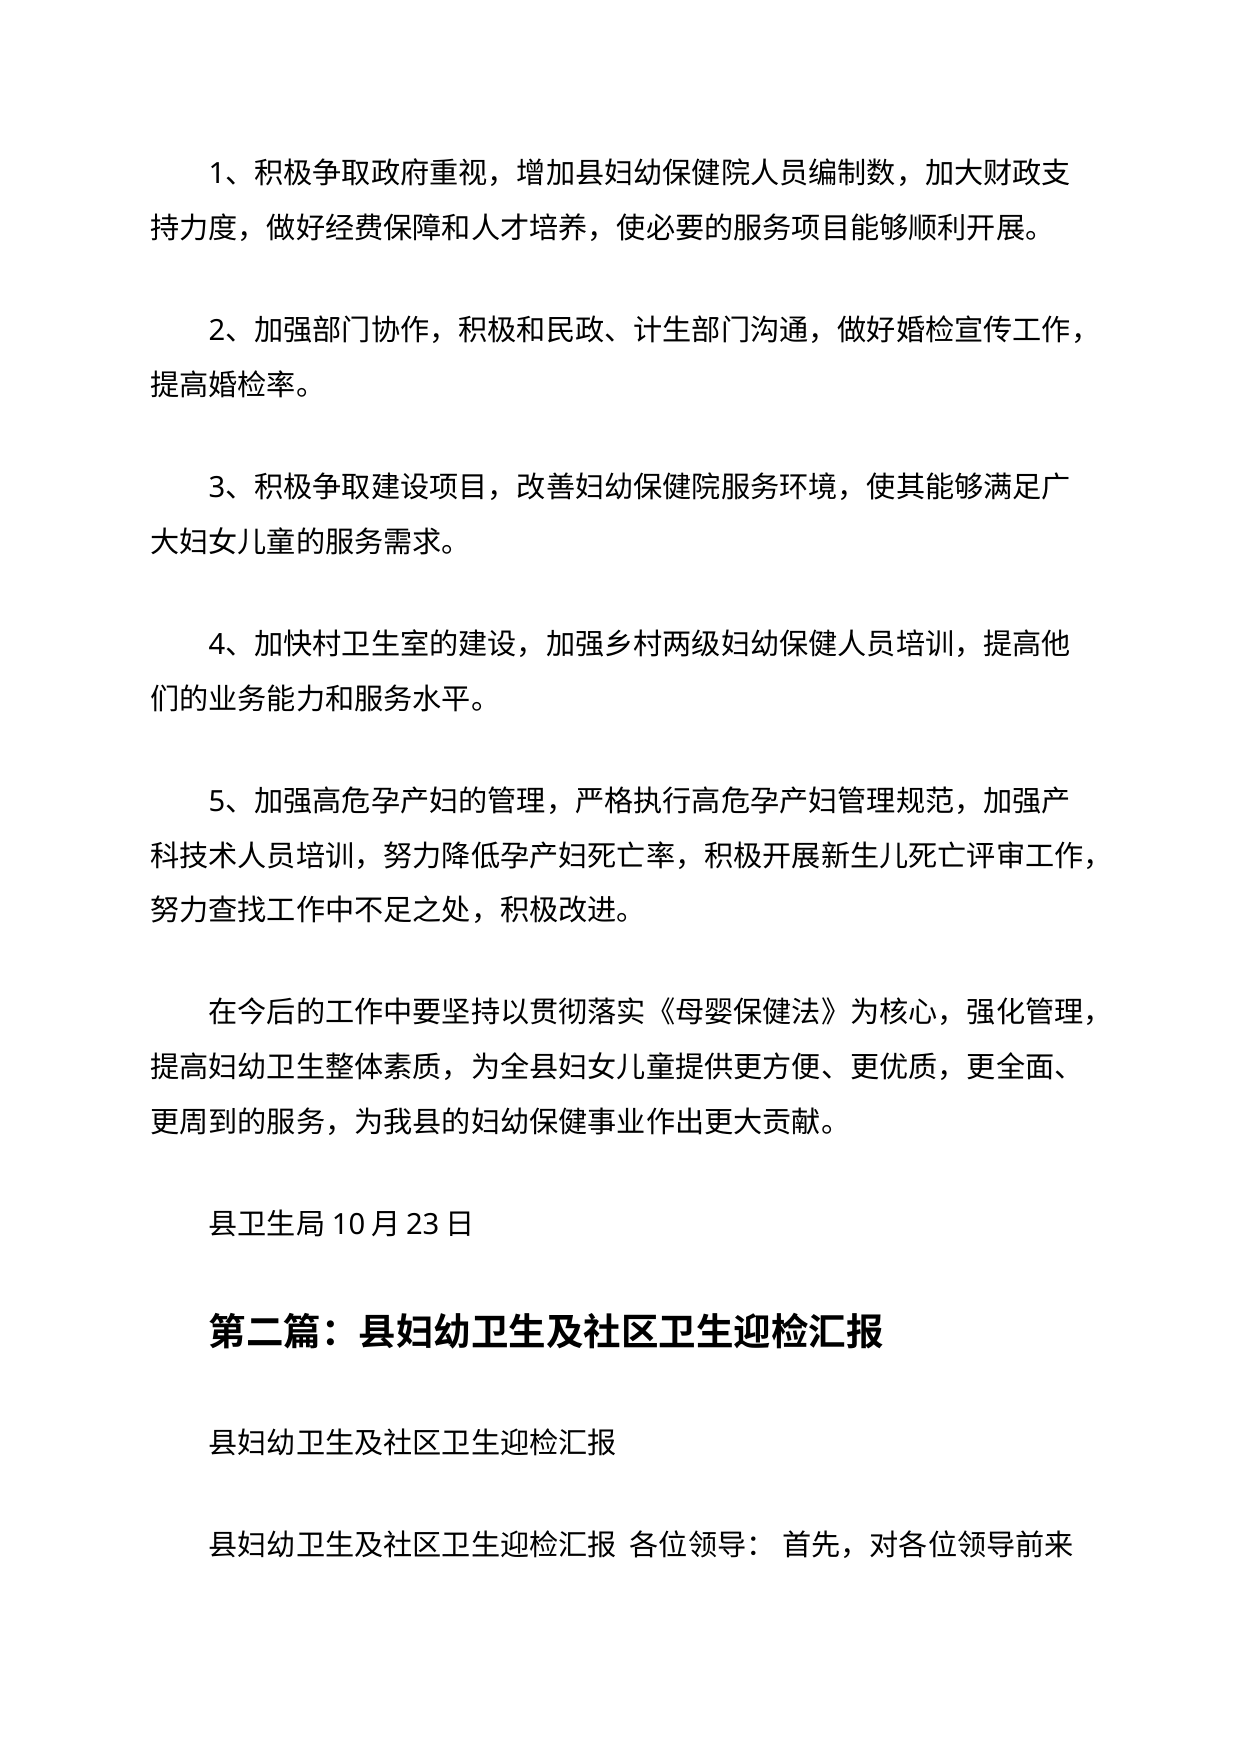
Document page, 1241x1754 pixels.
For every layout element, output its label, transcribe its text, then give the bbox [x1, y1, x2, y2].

text 4、加快村卫生室的建设，加强乡村两级妇幼保健人员培训，提高他们的业务能力和服务水平。 [150, 620, 1090, 718]
text 1、积极争取政府重视，增加县妇幼保健院人员编制数，加大财政支持力度，做好经费保障和人才培养，使必要的服务项目能够顺利开展。 [150, 150, 1090, 247]
text 第二篇：县妇幼卫生及社区卫生迎检汇报 [150, 1302, 1090, 1357]
text 在今后的工作中要坚持以贯彻落实《母婴保健法》为核心，强化管理，提高妇幼卫生整体素质，为全县妇女儿童提供更方便、更优质，更全面、更周到的服务，为我县的妇幼保健事业作出更大贡献。 [150, 989, 1090, 1141]
text 县卫生局 10月23日 [150, 1200, 1090, 1243]
text 县妇幼卫生及社区卫生迎检汇报 [150, 1420, 1090, 1462]
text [150, 1521, 1090, 1564]
text 5、加强高危孕产妇的管理，严格执行高危孕产妇管理规范，加强产科技术人员培训，努力降低孕产妇死亡率，积极开展新生儿死亡评审工作，努力查找工作中不足之处，积极改进。 [150, 777, 1090, 929]
text 3、积极争取建设项目，改善妇幼保健院服务环境，使其能够满足广大妇女儿童的服务需求。 [150, 463, 1090, 561]
text 2、加强部门协作，积极和民政、计生部门沟通，做好婚检宣传工作，提高婚检率。 [150, 307, 1090, 404]
